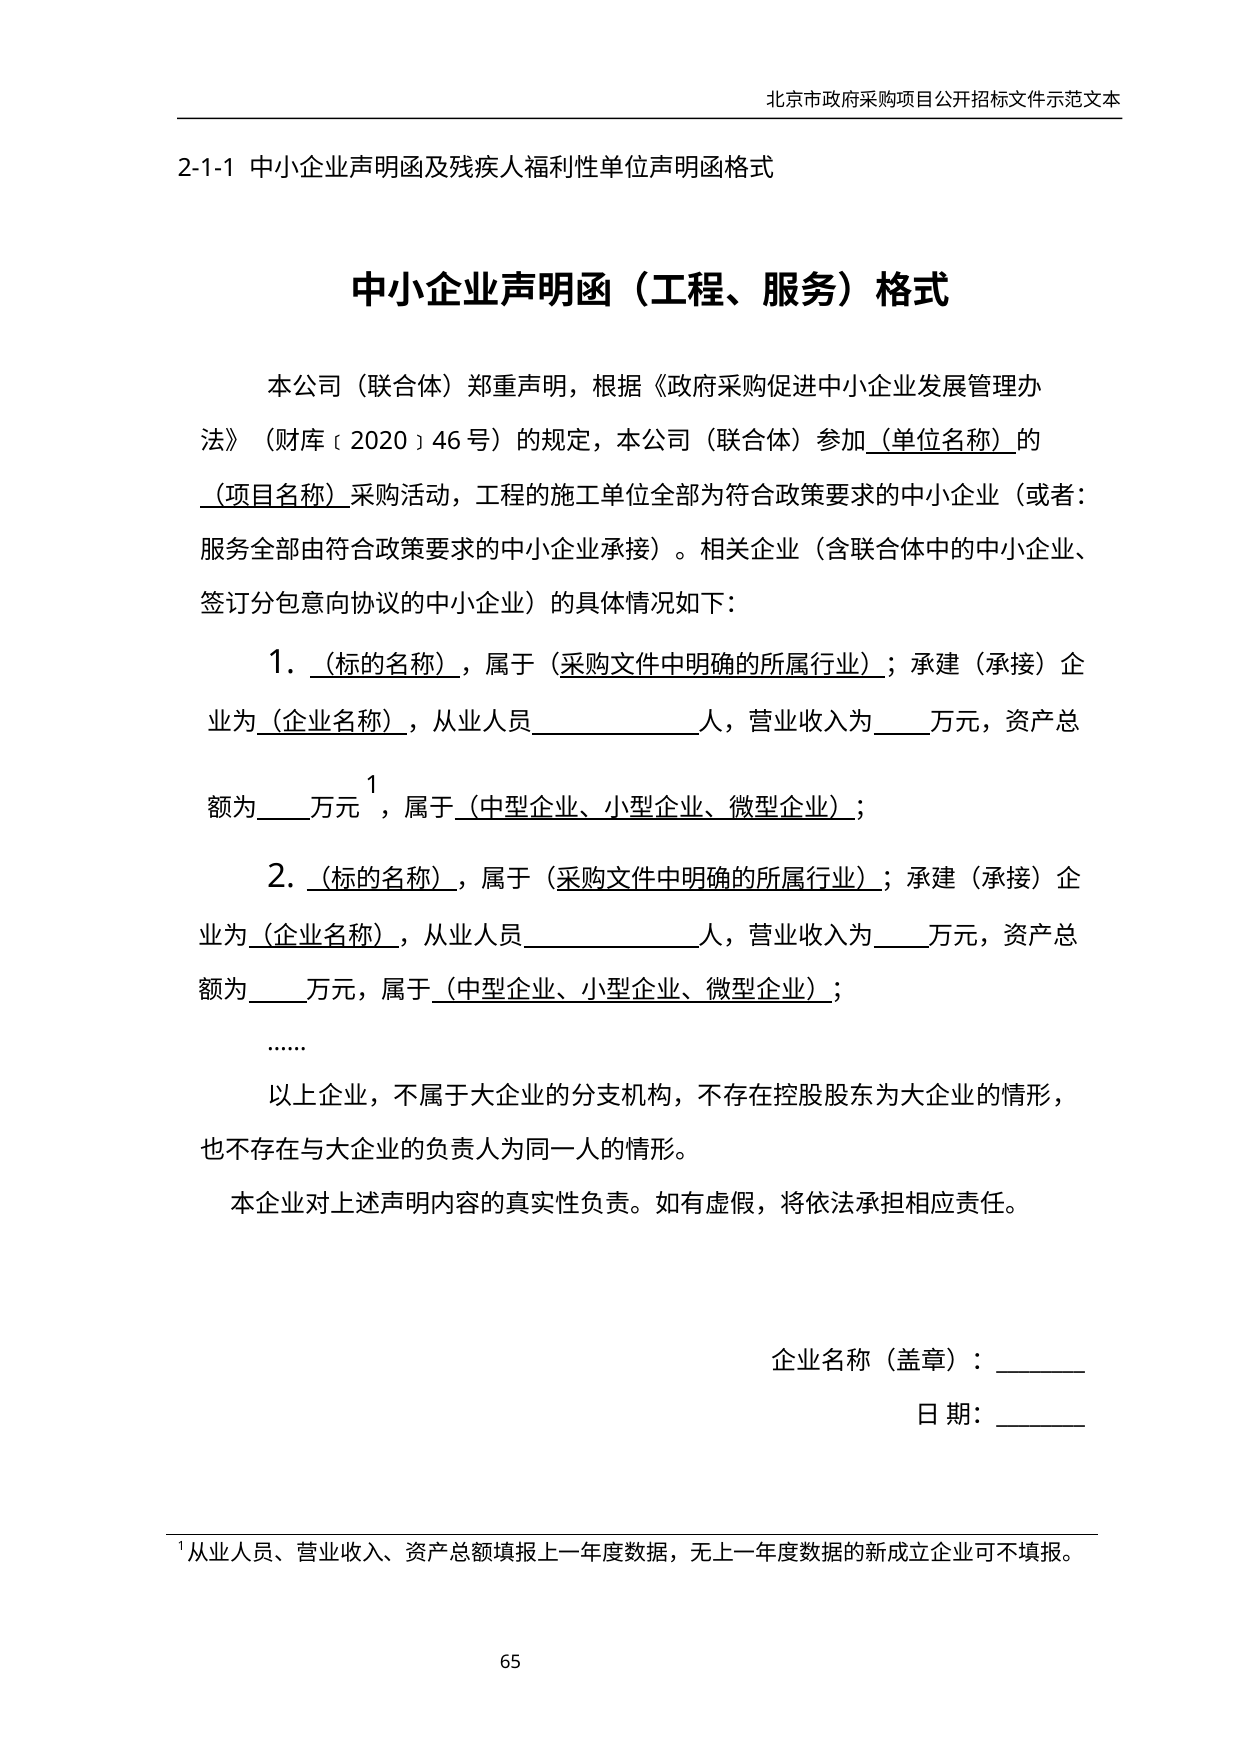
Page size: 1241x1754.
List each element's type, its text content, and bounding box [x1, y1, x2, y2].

table_header 1从业人员、营业收入、资产总额填报上一年度数据，无上一年度数据的新成立企业可不填报。 [166, 1535, 1098, 1567]
text 中小企业声明函（工程、服务）格式 [177, 260, 1122, 314]
text 本公司（联合体）郑重声明，根据《政府采购促进中小企业发展管理办法》（财库﹝2020﹞46号）的规定，本公司（联合体）参加（单位名称）的（项目名称）采购活动，工程的施工单位全部为符合政策要求的中小企业（或者：服务全部由符合政策要求的中小企业承接）。相关企业（含联合体中的中小企业、签订分包意向协议的中小企业）的具体情况如下： [200, 366, 1079, 620]
text 企业名称（盖章）：________ [177, 1340, 1084, 1377]
list （标的名称），属于（采购文件中明确的所属行业）；承建（承接）企业为（企业名称），从业人员 人，营业收入为 万元，资产总额为 万元，属于（中型企业、小型企业、微型企业）； [198, 852, 1095, 1006]
text 以上企业，不属于大企业的分支机构，不存在控股股东为大企业的情形，也不存在与大企业的负责人为同一人的情形。 [200, 1075, 1079, 1166]
list （标的名称），属于（采购文件中明确的所属行业）；承建（承接）企业为（企业名称），从业人员 人，营业收入为 万元，资产总额为 万元1，属于（中型企业、小型企业、微型企业）； [207, 638, 1097, 823]
text 2-1-1 中小企业声明函及残疾人福利性单位声明函格式 [177, 148, 1122, 184]
text 本企业对上述声明内容的真实性负责。如有虚假，将依法承担相应责任。 [177, 1184, 1122, 1220]
text 日 期：________ [177, 1395, 1084, 1431]
text …… [267, 1024, 1122, 1058]
